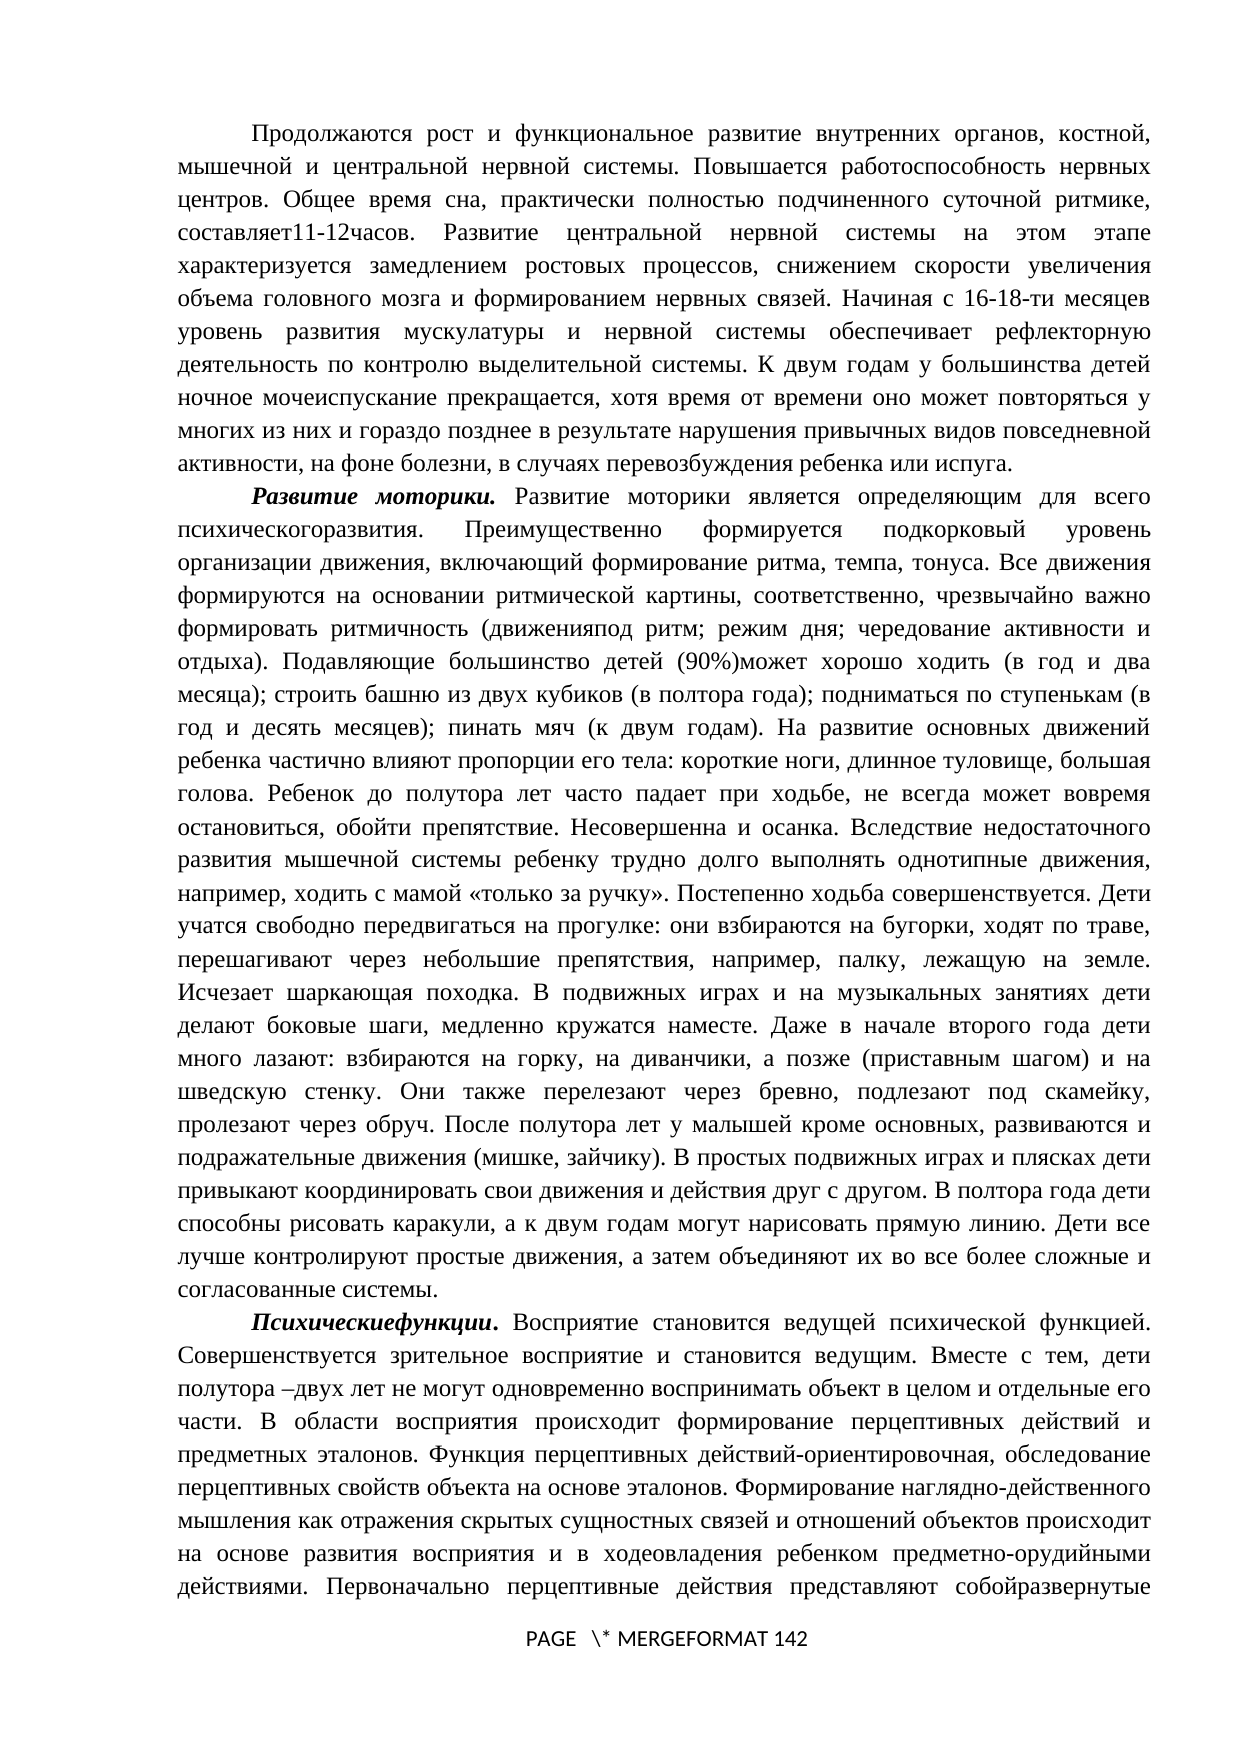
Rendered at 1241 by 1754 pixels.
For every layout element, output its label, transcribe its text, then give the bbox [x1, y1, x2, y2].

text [177, 1307, 1152, 1600]
text Развитие моторики. Развитие моторики является определяющим для всего психическогоразвития. Преимущественно формируется подкорковый уровень организации движения, включающий формирование ритма, темпа, тонуса. Все движения формируются на основании ритмической картины, соответственно, чрезвычайно важно формировать ритмичность (движенияпод ритм; режим дня; чередование активности и отдыха). Подавляющие большинство детей (90%)может хорошо ходить (в год и два месяца); строить башню из двух кубиков (в полтора года); подниматься по ступенькам (в год и десять месяцев); пинать мяч (к двум годам). На развитие основных движений ребенка частично влияют пропорции его тела: короткие ноги, длинное туловище, большая голова. Ребенок до полутора лет часто падает при ходьбе, не всегда может вовремя остановиться, обойти препятствие. Несовершенна и осанка. Вследствие недостаточного развития мышечной системы ребенку трудно долго выполнять однотипные движения, например, ходить с мамой «только за ручку». Постепенно ходьба совершенствуется. Дети учатся свободно передвигаться на прогулке: они взбираются на бугорки, ходят по траве, перешагивают через небольшие препятствия, например, палку, лежащую на земле. Исчезает шаркающая походка. В подвижных играх и на музыкальных занятиях дети делают боковые шаги, медленно кружатся наместе. Даже в начале второго года дети много лазают: взбираются на горку, на диванчики, а позже (приставным шагом) и на шведскую стенку. Они также перелезают через бревно, подлезают под скамейку, пролезают через обруч. После полутора лет у малышей кроме основных, развиваются и подражательные движения (мишке, зайчику). В простых подвижных играх и плясках дети привыкают координировать свои движения и действия друг с другом. В полтора года дети способны рисовать каракули, а к двум годам могут нарисовать прямую линию. Дети все лучше контролируют простые движения, а затем объединяют их во все более сложные и согласованные системы. [177, 481, 1152, 1303]
text Продолжаются рост и функциональное развитие внутренних органов, костной, мышечной и центральной нервной системы. Повышается работоспособность нервных центров. Общее время сна, практически полностью подчиненного суточной ритмике, составляет11-12часов. Развитие центральной нервной системы на этом этапе характеризуется замедлением ростовых процессов, снижением скорости увеличения объема головного мозга и формированием нервных связей. Начиная с 16-18-ти месяцев уровень развития мускулатуры и нервной системы обеспечивает рефлекторную деятельность по контролю выделительной системы. К двум годам у большинства детей ночное мочеиспускание прекращается, хотя время от времени оно может повторяться у многих из них и гораздо позднее в результате нарушения привычных видов повседневной активности, на фоне болезни, в случаях перевозбуждения ребенка или испуга. [177, 118, 1152, 477]
